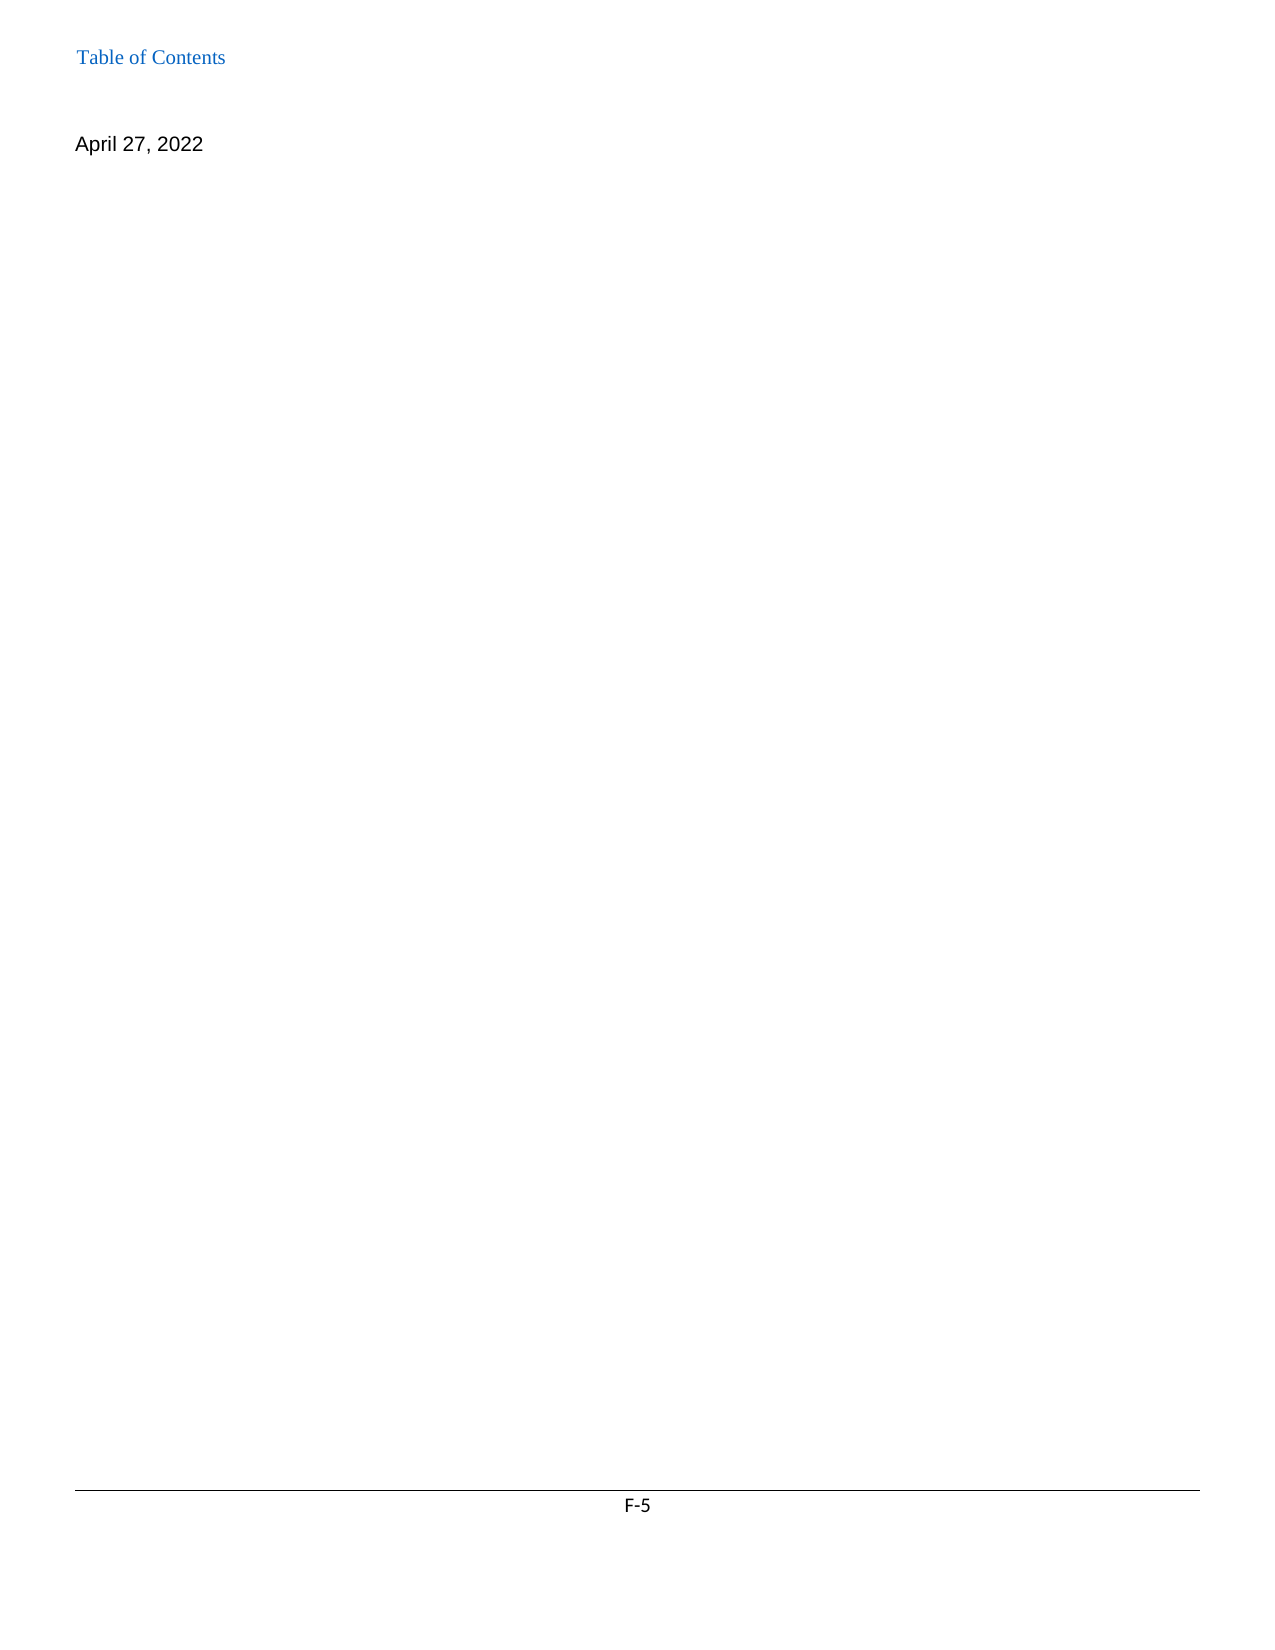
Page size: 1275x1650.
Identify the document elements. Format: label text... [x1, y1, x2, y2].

text April 27, 2022 [75, 132, 1200, 156]
